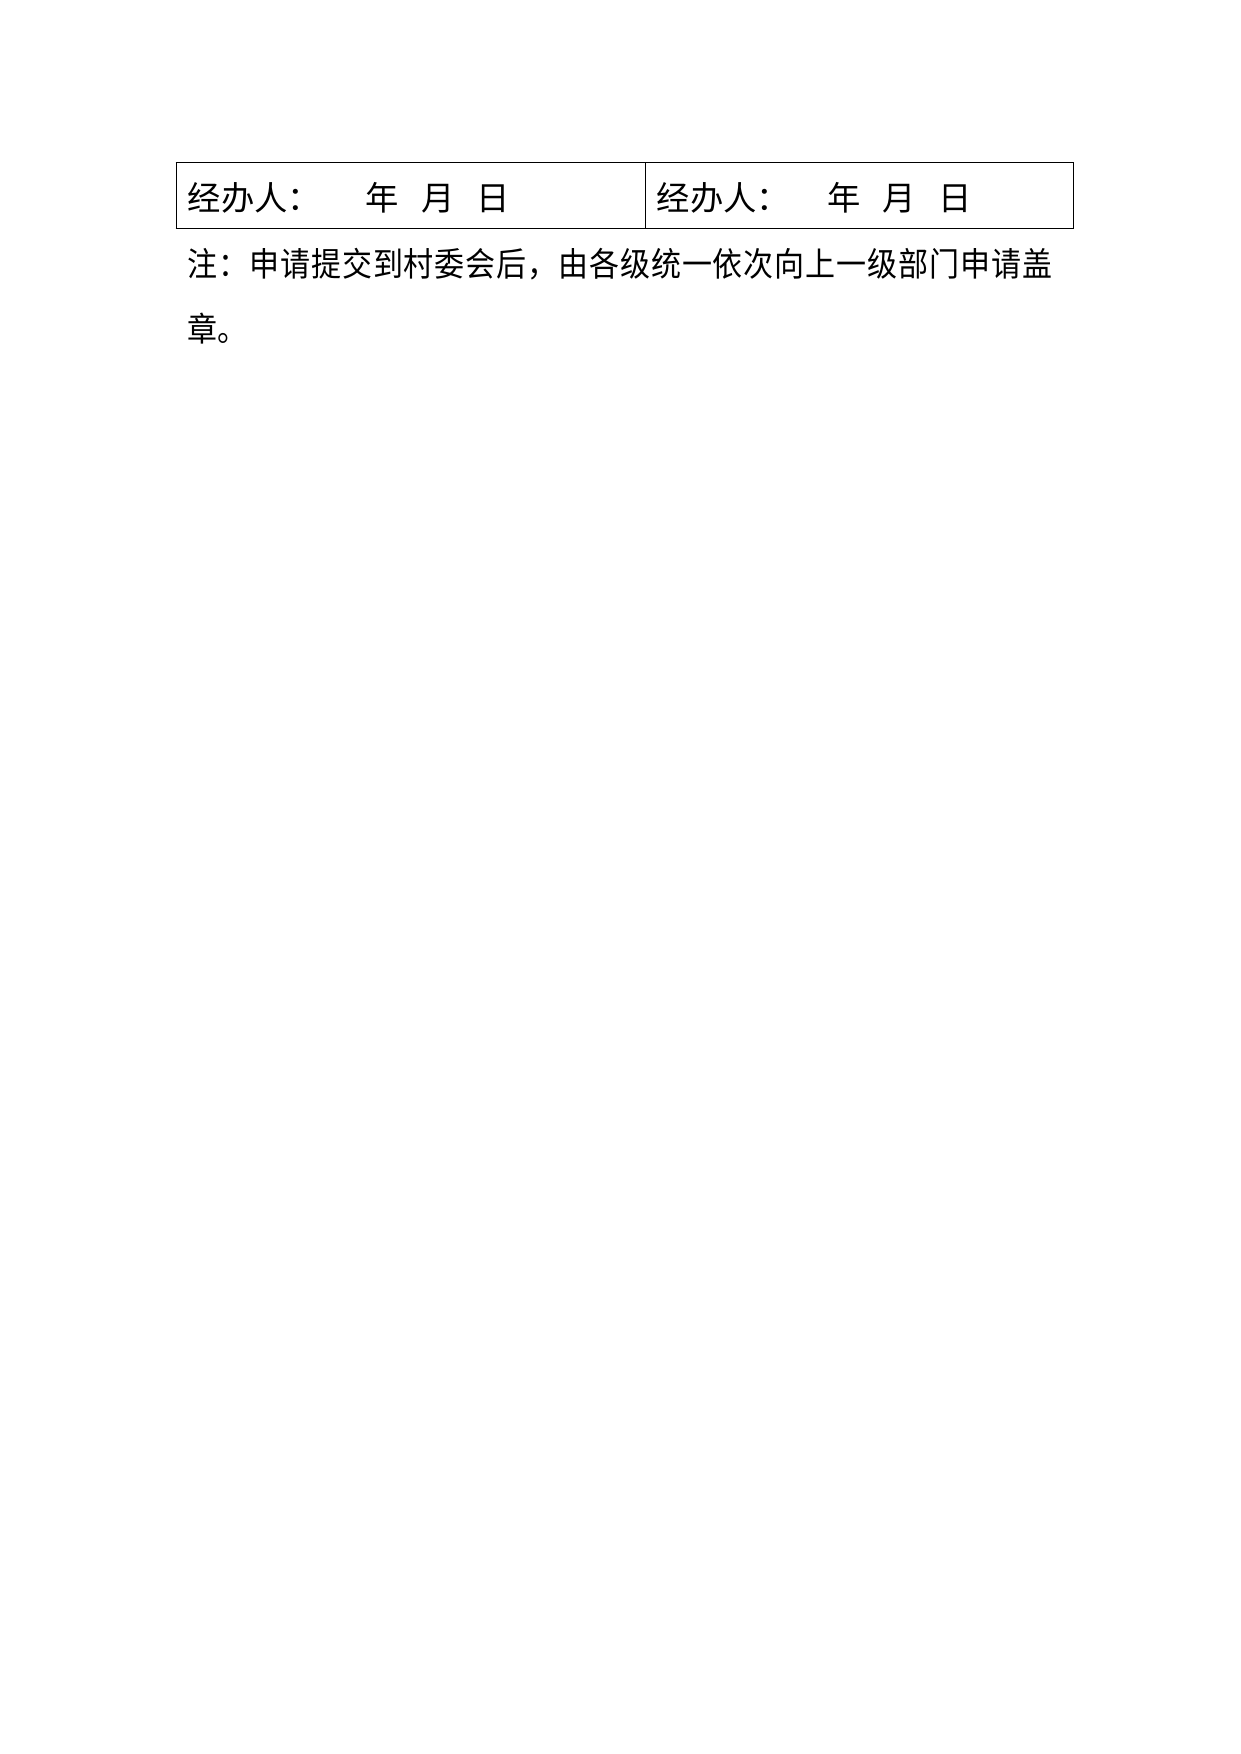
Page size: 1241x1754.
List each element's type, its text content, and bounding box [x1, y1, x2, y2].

text 注：申请提交到村委会后，由各级统一依次向上一级部门申请盖章。 [187, 229, 1053, 359]
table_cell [177, 163, 645, 228]
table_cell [646, 163, 1073, 228]
